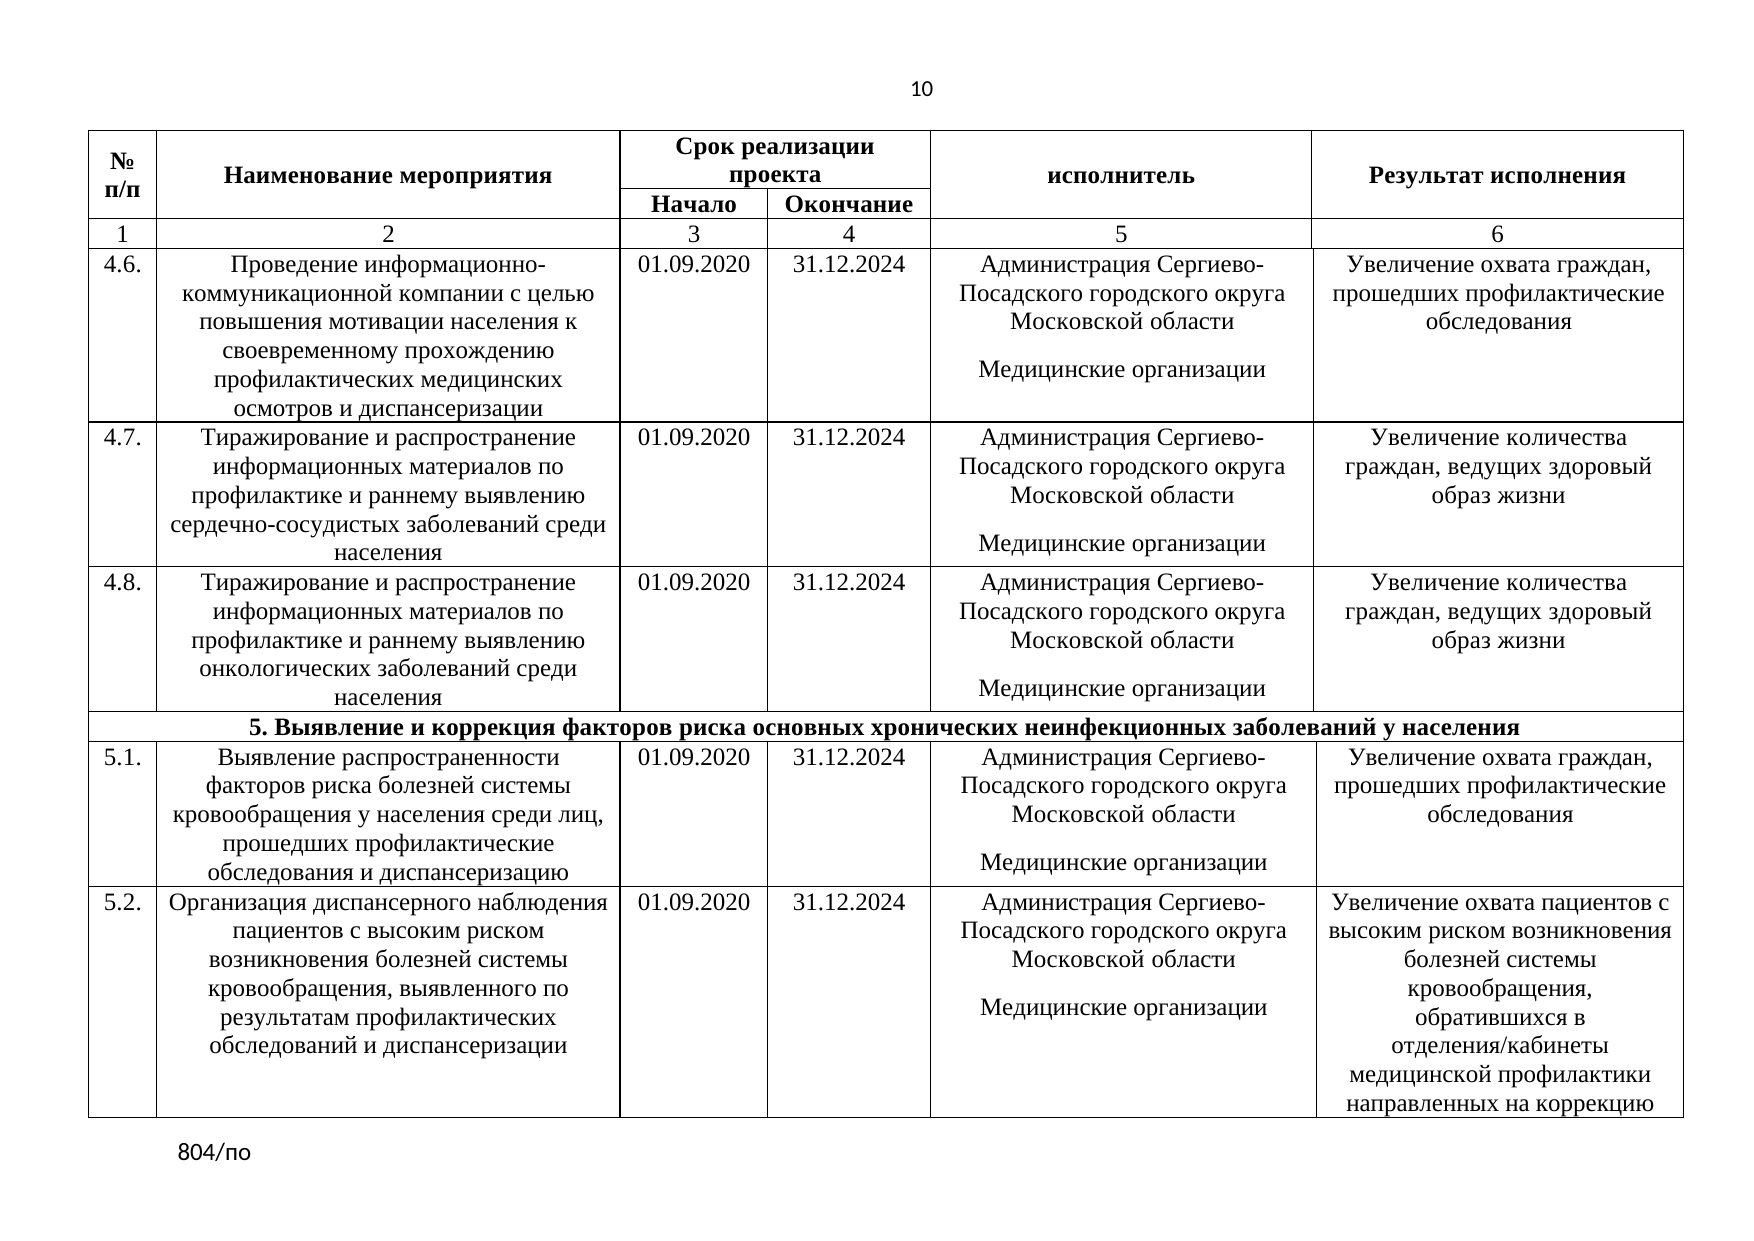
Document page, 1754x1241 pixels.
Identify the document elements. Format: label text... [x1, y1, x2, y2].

table_cell Начало [621, 189, 767, 218]
table_cell 31.12.2024 [768, 567, 930, 711]
table_cell 01.09.2020 [621, 742, 767, 886]
table_cell Увеличение количества граждан, ведущих здоровый образ жизни [1314, 567, 1683, 711]
table_cell Администрация Сергиево-Посадского городского округа Московской области Медицинские организации [931, 742, 1316, 886]
table_cell Выявление распространенности факторов риска болезней системы кровообращения у населения среди лиц, прошедших профилактические обследования и диспансеризацию [157, 742, 619, 886]
table_cell 01.09.2020 [621, 249, 767, 421]
table_cell Увеличение охвата граждан, прошедших профилактические обследования [1317, 742, 1683, 886]
table_cell 4 [768, 219, 930, 248]
table_cell 5.1. [89, 742, 156, 886]
table_cell 01.09.2020 [621, 423, 767, 566]
table_cell 31.12.2024 [768, 249, 930, 421]
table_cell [157, 887, 619, 1117]
table_cell 3 [621, 219, 767, 248]
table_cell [1317, 887, 1683, 1117]
table_cell 2 [157, 219, 619, 248]
table_cell 4.6. [89, 249, 156, 421]
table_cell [931, 887, 1316, 1117]
table_cell Тиражирование и распространение информационных материалов по профилактике и раннему выявлению сердечно-сосудистых заболеваний среди населения [157, 423, 619, 566]
table_cell 5 [931, 219, 1311, 248]
table_cell 31.12.2024 [768, 423, 930, 566]
table_header Срок реализации проекта [621, 131, 930, 188]
table_header Результат исполнения [1312, 131, 1683, 218]
table_header исполнитель [931, 131, 1311, 218]
table_cell 4.7. [89, 423, 156, 566]
table_cell 01.09.2020 [621, 567, 767, 711]
table_cell 5.2. [89, 887, 156, 1117]
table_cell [931, 249, 1313, 421]
table_cell 4.8. [89, 567, 156, 711]
table_header № п/п [89, 131, 156, 218]
table_cell 1 [89, 219, 156, 248]
table_header Наименование мероприятия [157, 131, 619, 218]
table_cell Администрация Сергиево-Посадского городского округа Московской области Медицинские организации [931, 423, 1313, 566]
table_cell Окончание [768, 189, 930, 218]
table_cell Проведение информационно-коммуникационной компании с целью повышения мотивации населения к своевременному прохождению профилактических медицинских осмотров и диспансеризации [157, 249, 619, 421]
table_cell Тиражирование и распространение информационных материалов по профилактике и раннему выявлению онкологических заболеваний среди населения [157, 567, 619, 711]
table_cell 01.09.2020 [621, 887, 767, 1117]
table_cell 31.12.2024 [768, 887, 930, 1117]
table_cell Увеличение охвата граждан, прошедших профилактические обследования [1314, 249, 1683, 421]
table_cell Увеличение количества граждан, ведущих здоровый образ жизни [1314, 423, 1683, 566]
table_cell 31.12.2024 [768, 742, 930, 886]
table_cell 5. Выявление и коррекция факторов риска основных хронических неинфекционных заболеваний у населения [89, 712, 1683, 741]
table_cell Администрация Сергиево-Посадского городского округа Московской области Медицинские организации [931, 567, 1313, 711]
table_cell 6 [1312, 219, 1683, 248]
